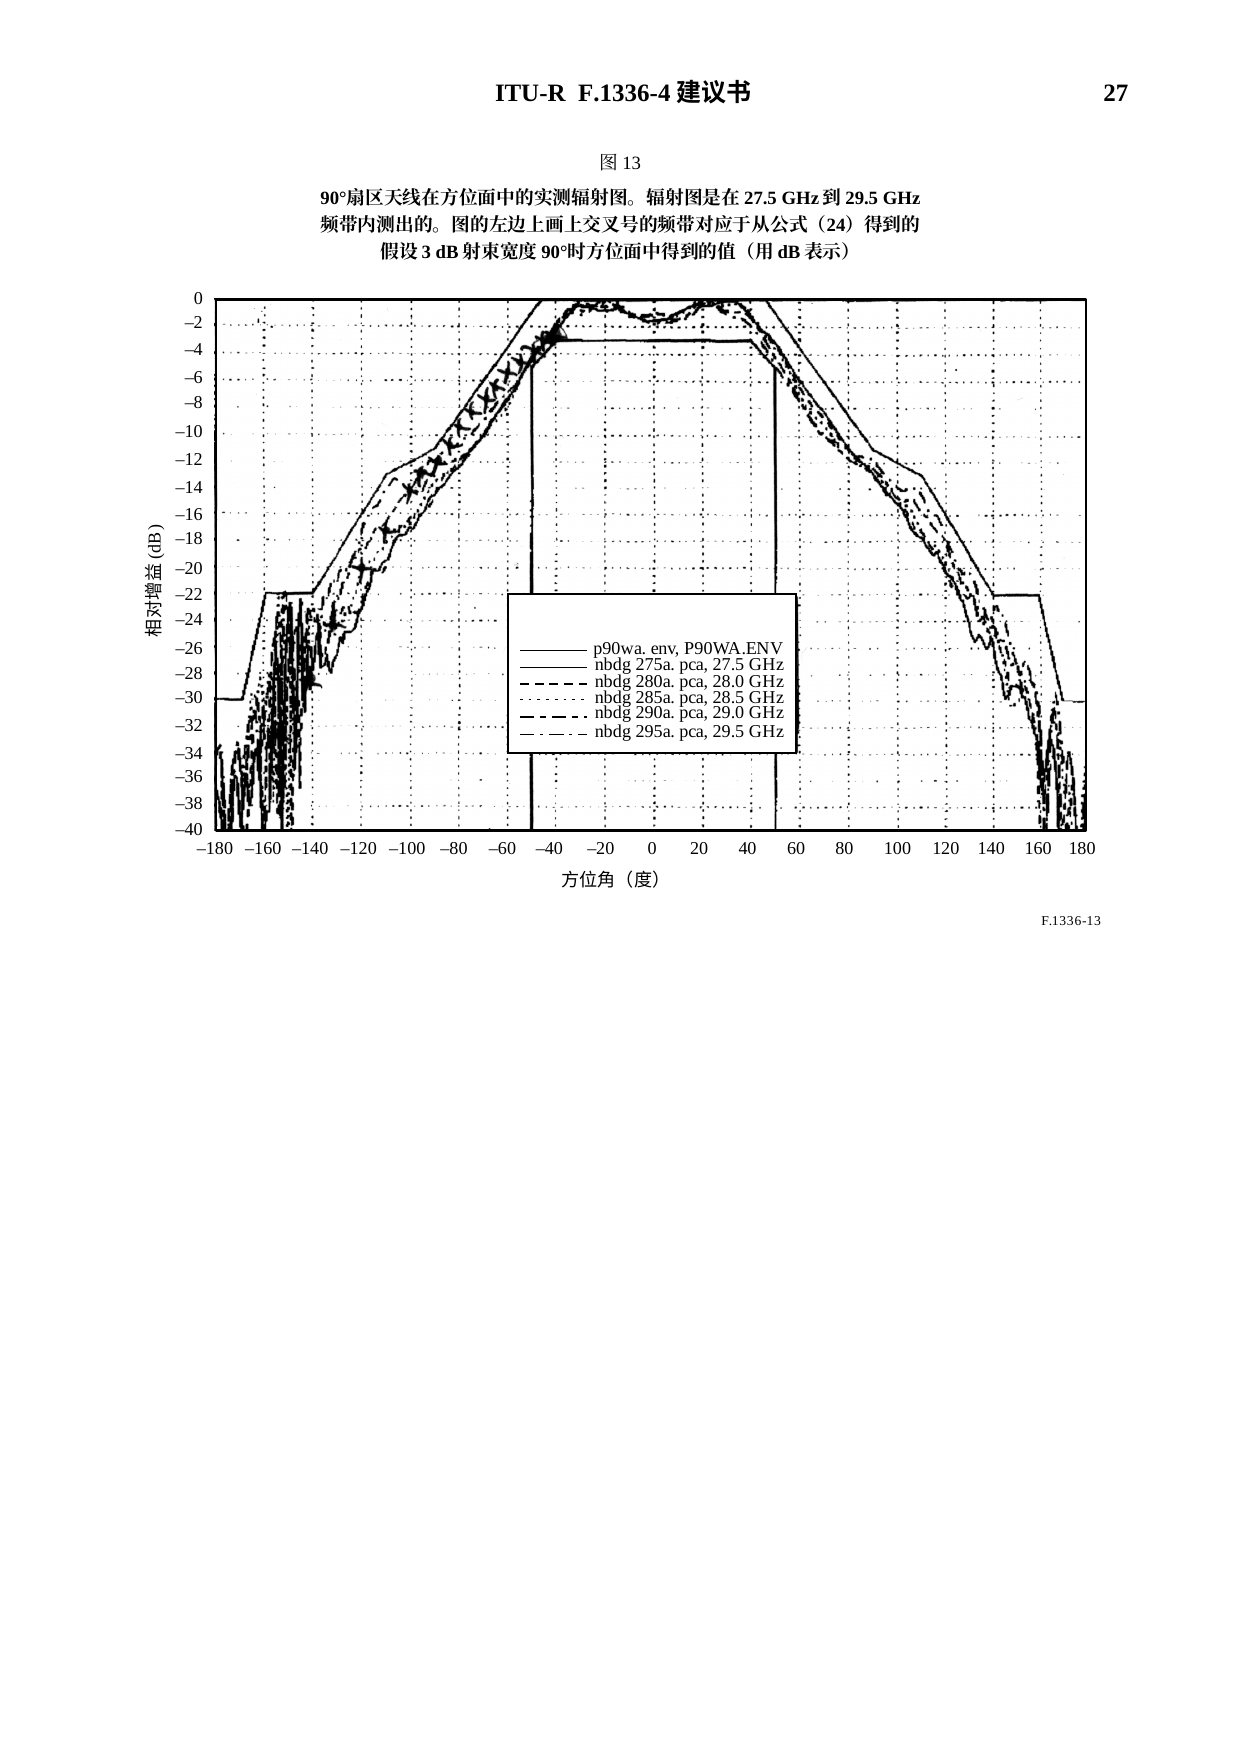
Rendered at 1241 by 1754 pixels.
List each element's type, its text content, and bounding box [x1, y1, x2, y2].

title 90°扇区天线在方位面中的实测辐射图。辐射图是在27.5 GHz到29.5 GHz 频带内测出的。图的左边上画上交叉号的频带对应于从公式（24）得到的 假设3 dB射束宽度90°时方位面中得到的值（用dB表示） [118, 183, 1122, 264]
text 图13 [118, 148, 1122, 175]
